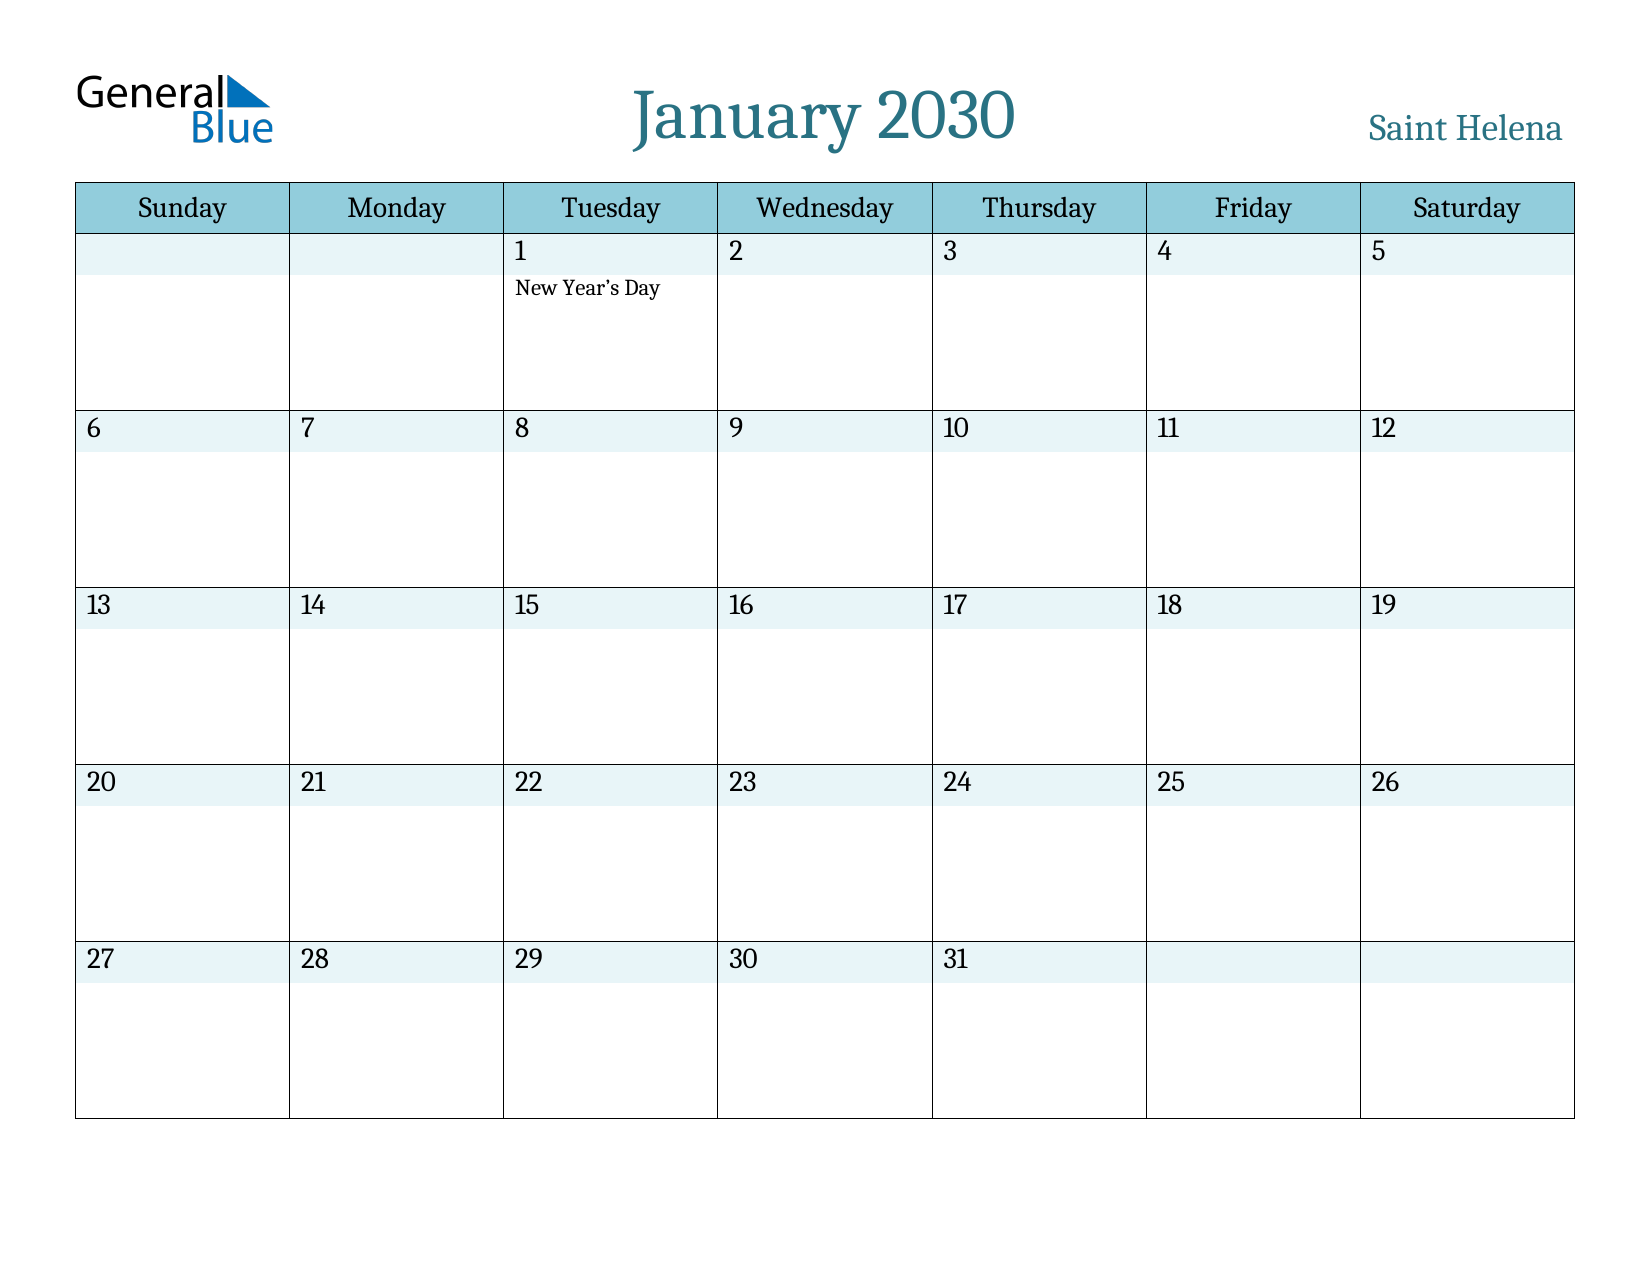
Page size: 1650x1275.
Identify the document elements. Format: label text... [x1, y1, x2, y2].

table_cell 9 [718, 411, 932, 452]
table_cell [76, 452, 289, 587]
table_cell 3 [933, 234, 1146, 275]
table_cell [1147, 275, 1360, 410]
table_cell [933, 452, 1146, 587]
table_cell 28 [290, 942, 503, 983]
table_cell [76, 629, 289, 764]
table_cell [76, 275, 289, 410]
table_cell 18 [1147, 588, 1360, 629]
table_cell 6 [76, 411, 289, 452]
table_cell [718, 275, 932, 410]
table_cell [718, 806, 932, 941]
table_cell [290, 275, 503, 410]
table_cell 15 [504, 588, 717, 629]
table_cell 13 [76, 588, 289, 629]
table_cell 29 [504, 942, 717, 983]
table_cell 27 [76, 942, 289, 983]
table_cell 16 [718, 588, 932, 629]
table_cell Tuesday [504, 183, 717, 233]
table_cell [1361, 629, 1574, 764]
table_cell [933, 806, 1146, 941]
table_cell [718, 629, 932, 764]
table_cell Friday [1147, 183, 1360, 233]
table_cell [1361, 452, 1574, 587]
table_cell [290, 983, 503, 1118]
table_cell Thursday [933, 183, 1146, 233]
table_header January 2030 [504, 75, 1146, 182]
table_cell [504, 629, 717, 764]
table_cell [1361, 983, 1574, 1118]
table_cell [76, 234, 289, 275]
table_cell 19 [1361, 588, 1574, 629]
table_cell 12 [1361, 411, 1574, 452]
table_cell 2 [718, 234, 932, 275]
table_cell Wednesday [718, 183, 932, 233]
table_cell 1 [504, 234, 717, 275]
table_cell [504, 452, 717, 587]
table_cell Saturday [1361, 183, 1574, 233]
table_cell 10 [933, 411, 1146, 452]
table_cell [1147, 942, 1360, 983]
table_cell [933, 983, 1146, 1118]
table_cell [1361, 806, 1574, 941]
table_cell [290, 806, 503, 941]
table_cell 23 [718, 765, 932, 806]
table_header Saint Helena [1146, 75, 1574, 182]
table_cell 14 [290, 588, 503, 629]
table_cell 8 [504, 411, 717, 452]
table_cell 31 [933, 942, 1146, 983]
table_cell 11 [1147, 411, 1360, 452]
table_cell [1361, 942, 1574, 983]
table_cell 17 [933, 588, 1146, 629]
table_cell [1147, 452, 1360, 587]
table_cell [504, 983, 717, 1118]
table_cell [933, 629, 1146, 764]
table_cell [504, 806, 717, 941]
table_cell [1147, 806, 1360, 941]
table_cell [290, 452, 503, 587]
table_cell 30 [718, 942, 932, 983]
table_cell 21 [290, 765, 503, 806]
table_cell 4 [1147, 234, 1360, 275]
table_cell [718, 452, 932, 587]
table_cell New Year’s Day [504, 275, 717, 410]
table_cell [290, 234, 503, 275]
table_cell 5 [1361, 234, 1574, 275]
table_cell 7 [290, 411, 503, 452]
table_cell [933, 275, 1146, 410]
table_header [76, 75, 503, 182]
table_cell 26 [1361, 765, 1574, 806]
table_cell [1147, 629, 1360, 764]
table_cell [1361, 275, 1574, 410]
table_cell [718, 983, 932, 1118]
table_cell Monday [290, 183, 503, 233]
table_cell 20 [76, 765, 289, 806]
table_cell Sunday [76, 183, 289, 233]
table_cell [290, 629, 503, 764]
table_cell [1147, 983, 1360, 1118]
table_cell [76, 806, 289, 941]
picture [77, 75, 273, 143]
table_cell [76, 983, 289, 1118]
table_cell 24 [933, 765, 1146, 806]
table_cell 25 [1147, 765, 1360, 806]
table_cell 22 [504, 765, 717, 806]
